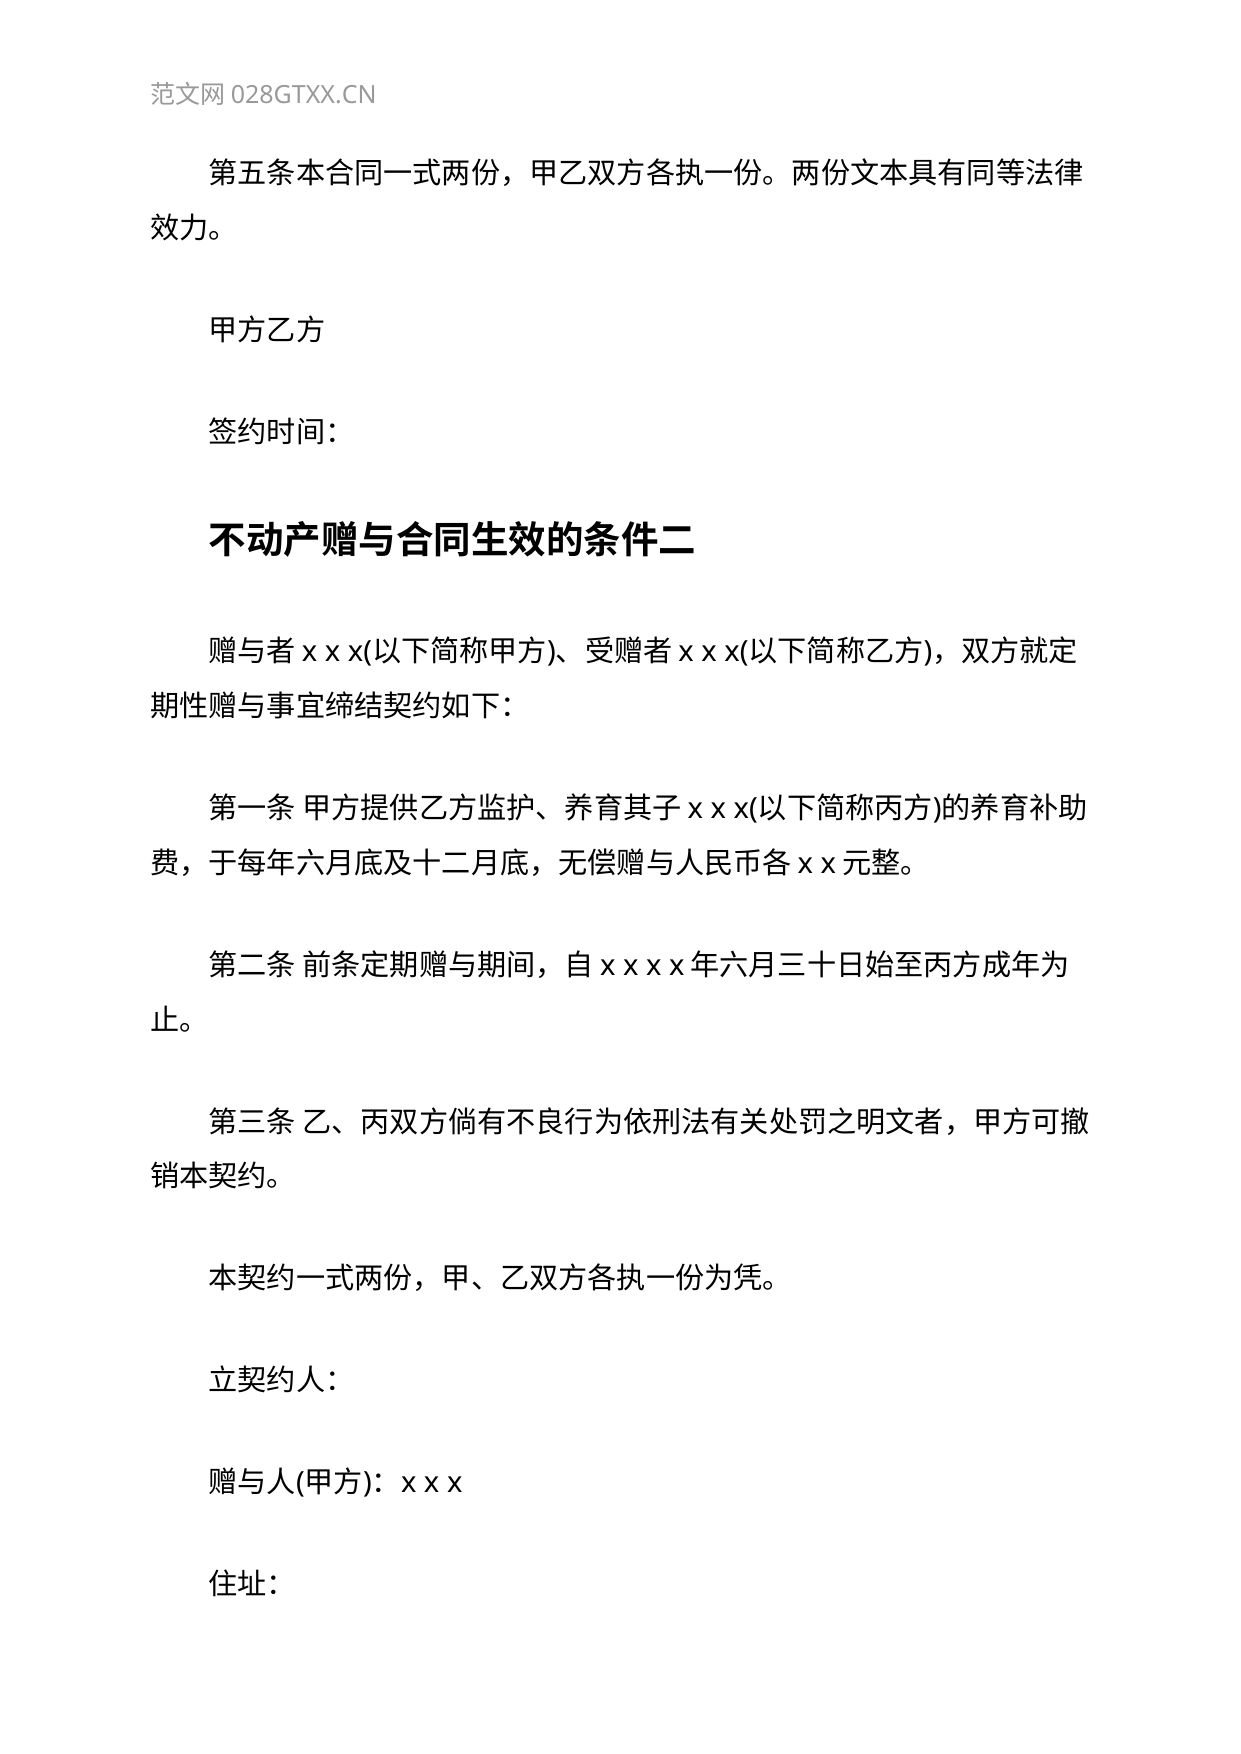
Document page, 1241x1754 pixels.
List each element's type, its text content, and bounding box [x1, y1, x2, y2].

text 住址： [150, 1560, 1090, 1603]
text 第三条 乙、丙双方倘有不良行为依刑法有关处罚之明文者，甲方可撤销本契约。 [150, 1098, 1090, 1195]
text 第五条本合同一式两份，甲乙双方各执一份。两份文本具有同等法律效力。 [150, 150, 1090, 247]
text 第二条 前条定期赠与期间，自x x x x年六月三十日始至丙方成年为止。 [150, 941, 1090, 1039]
text 赠与人(甲方)：x x x [150, 1458, 1090, 1501]
text 不动产赠与合同生效的条件二 [150, 510, 1090, 564]
text 第一条 甲方提供乙方监护、养育其子x x x(以下简称丙方)的养育补助费，于每年六月底及十二月底，无偿赠与人民币各x x元整。 [150, 784, 1090, 882]
text 甲方乙方 [150, 307, 1090, 349]
text 赠与者x x x(以下简称甲方)、受赠者x x x(以下简称乙方)，双方就定期性赠与事宜缔结契约如下： [150, 628, 1090, 725]
text 立契约人： [150, 1357, 1090, 1399]
text 本契约一式两份，甲、乙双方各执一份为凭。 [150, 1255, 1090, 1297]
text 签约时间： [150, 408, 1090, 451]
